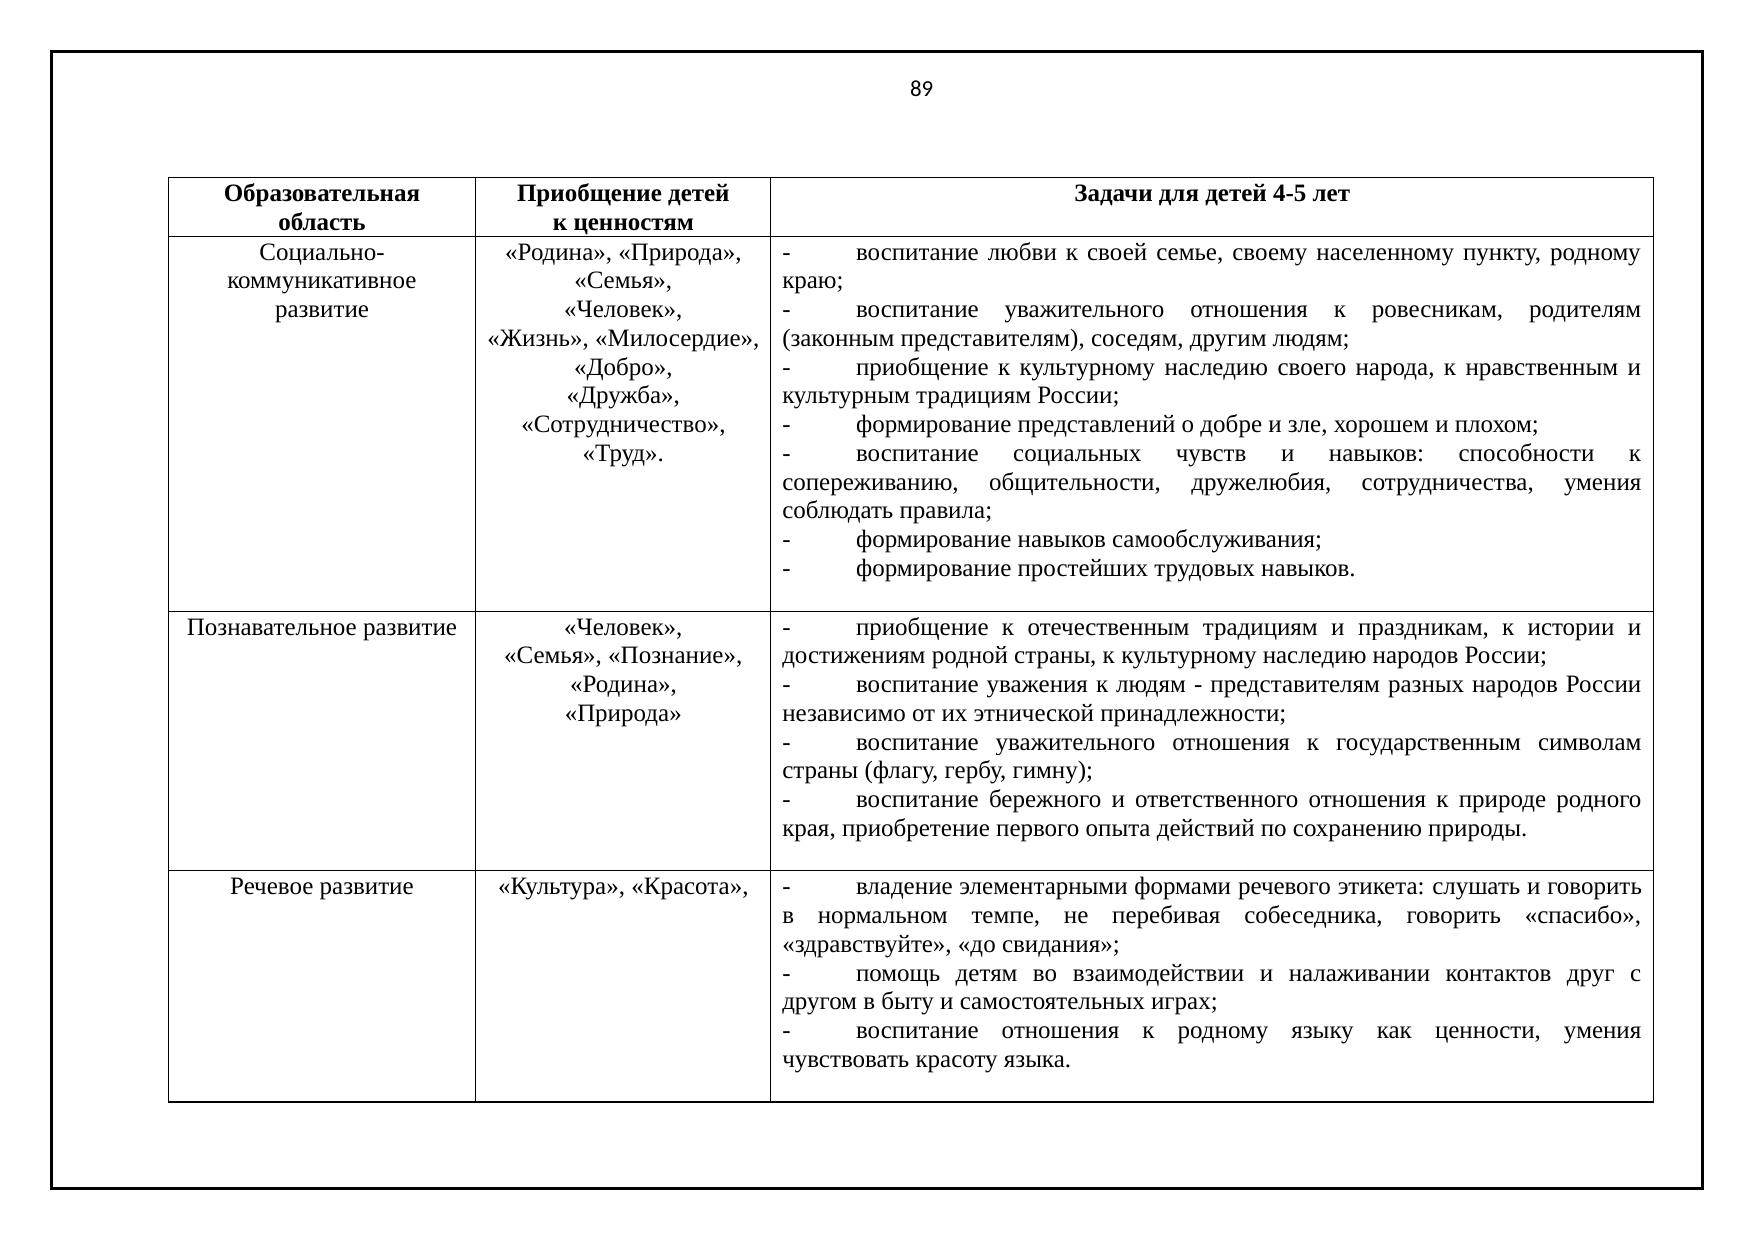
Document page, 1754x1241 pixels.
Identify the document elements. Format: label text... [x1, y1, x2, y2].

table_cell «Родина», «Природа», «Семья», «Человек», «Жизнь», «Милосердие», «Добро», «Дружба», «Сотрудничество», «Труд». [476, 237, 770, 611]
table_cell владение элементарными формами речевого этикета: слушать и говорить в нормальном темпе, не перебивая собеседника, говорить «спасибо», «здравствуйте», «до свидания»; помощь детям во взаимодействии и налаживании контактов друг с другом в быту и самостоятельных играх; воспитание отношения к родному языку как ценности, умения чувствовать красоту языка. [771, 871, 1653, 1101]
table_cell Социально-коммуникативное развитие [169, 237, 475, 611]
table_cell Познавательное развитие [169, 612, 475, 870]
table_cell воспитание любви к своей семье, своему населенному пункту, родному краю; воспитание уважительного отношения к ровесникам, родителям (законным представителям), соседям, другим людям; приобщение к культурному наследию своего народа, к нравственным и культурным традициям России; формирование представлений о добре и зле, хорошем и плохом; воспитание социальных чувств и навыков: способности к сопереживанию, общительности, дружелюбия, сотрудничества, умения соблюдать правила; формирование навыков самообслуживания; формирование простейших трудовых навыков. [771, 237, 1653, 611]
table_cell «Человек», «Семья», «Познание», «Родина», «Природа» [476, 612, 770, 870]
table_cell Речевое развитие [169, 871, 475, 1101]
table_cell «Культура», «Красота», [476, 871, 770, 1101]
table_cell приобщение к отечественным традициям и праздникам, к истории и достижениям родной страны, к культурному наследию народов России; воспитание уважения к людям - представителям разных народов России независимо от их этнической принадлежности; воспитание уважительного отношения к государственным символам страны (флагу, гербу, гимну); воспитание бережного и ответственного отношения к природе родного края, приобретение первого опыта действий по сохранению природы. [771, 612, 1653, 870]
table_header Задачи для детей 4-5 лет [771, 178, 1653, 236]
table_header Приобщение детей к ценностям [476, 178, 770, 236]
table_header Образовательная область [169, 178, 475, 236]
